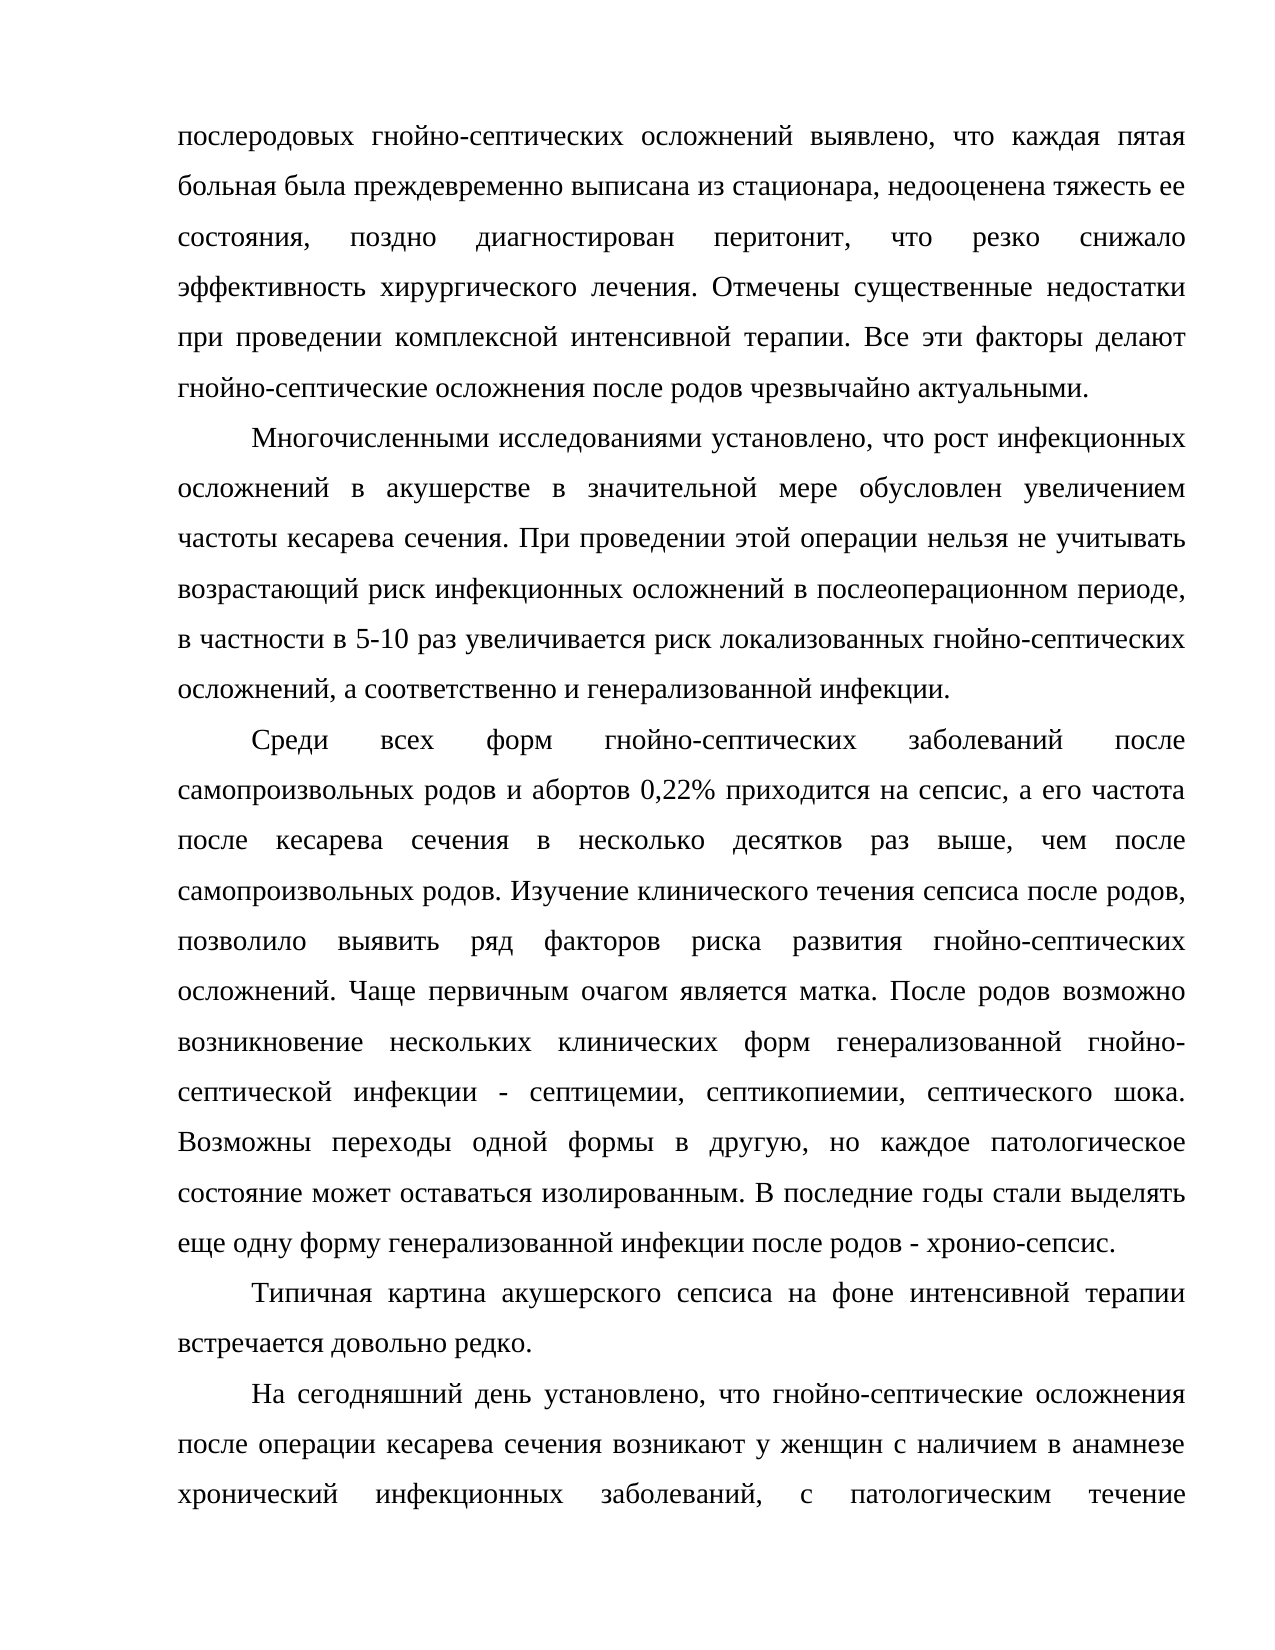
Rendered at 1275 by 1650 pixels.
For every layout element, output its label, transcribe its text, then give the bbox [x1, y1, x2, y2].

text Среди всех форм гнойно-септических заболеваний после самопроизвольных родов и абортов 0,22% приходится на сепсис, а его частота после кесарева сечения в несколько десятков раз выше, чем после самопроизвольных родов. Изучение клинического течения сепсиса после родов, позволило выявить ряд факторов риска развития гнойно-септических осложнений. Чаще первичным очагом является матка. После родов возможно возникновение нескольких клинических форм генерализованной гнойно-септической инфекции - септицемии, септикопиемии, септического шока. Возможны переходы одной формы в другую, но каждое патологическое состояние может оставаться изолированным. В последние годы стали выделять еще одну форму генерализованной инфекции после родов - хронио-сепсис. [177, 722, 1186, 1258]
text Типичная картина акушерского сепсиса на фоне интенсивной терапии встречается довольно редко. [177, 1275, 1186, 1359]
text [177, 1376, 1186, 1510]
text Многочисленными исследованиями установлено, что рост инфекционных осложнений в акушерстве в значительной мере обусловлен увеличением частоты кесарева сечения. При проведении этой операции нельзя не учитывать возрастающий риск инфекционных осложнений в послеоперационном периоде, в частности в 5-10 раз увеличивается риск локализованных гнойно-септических осложнений, а соответственно и генерализованной инфекции. [177, 420, 1186, 705]
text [177, 118, 1186, 403]
